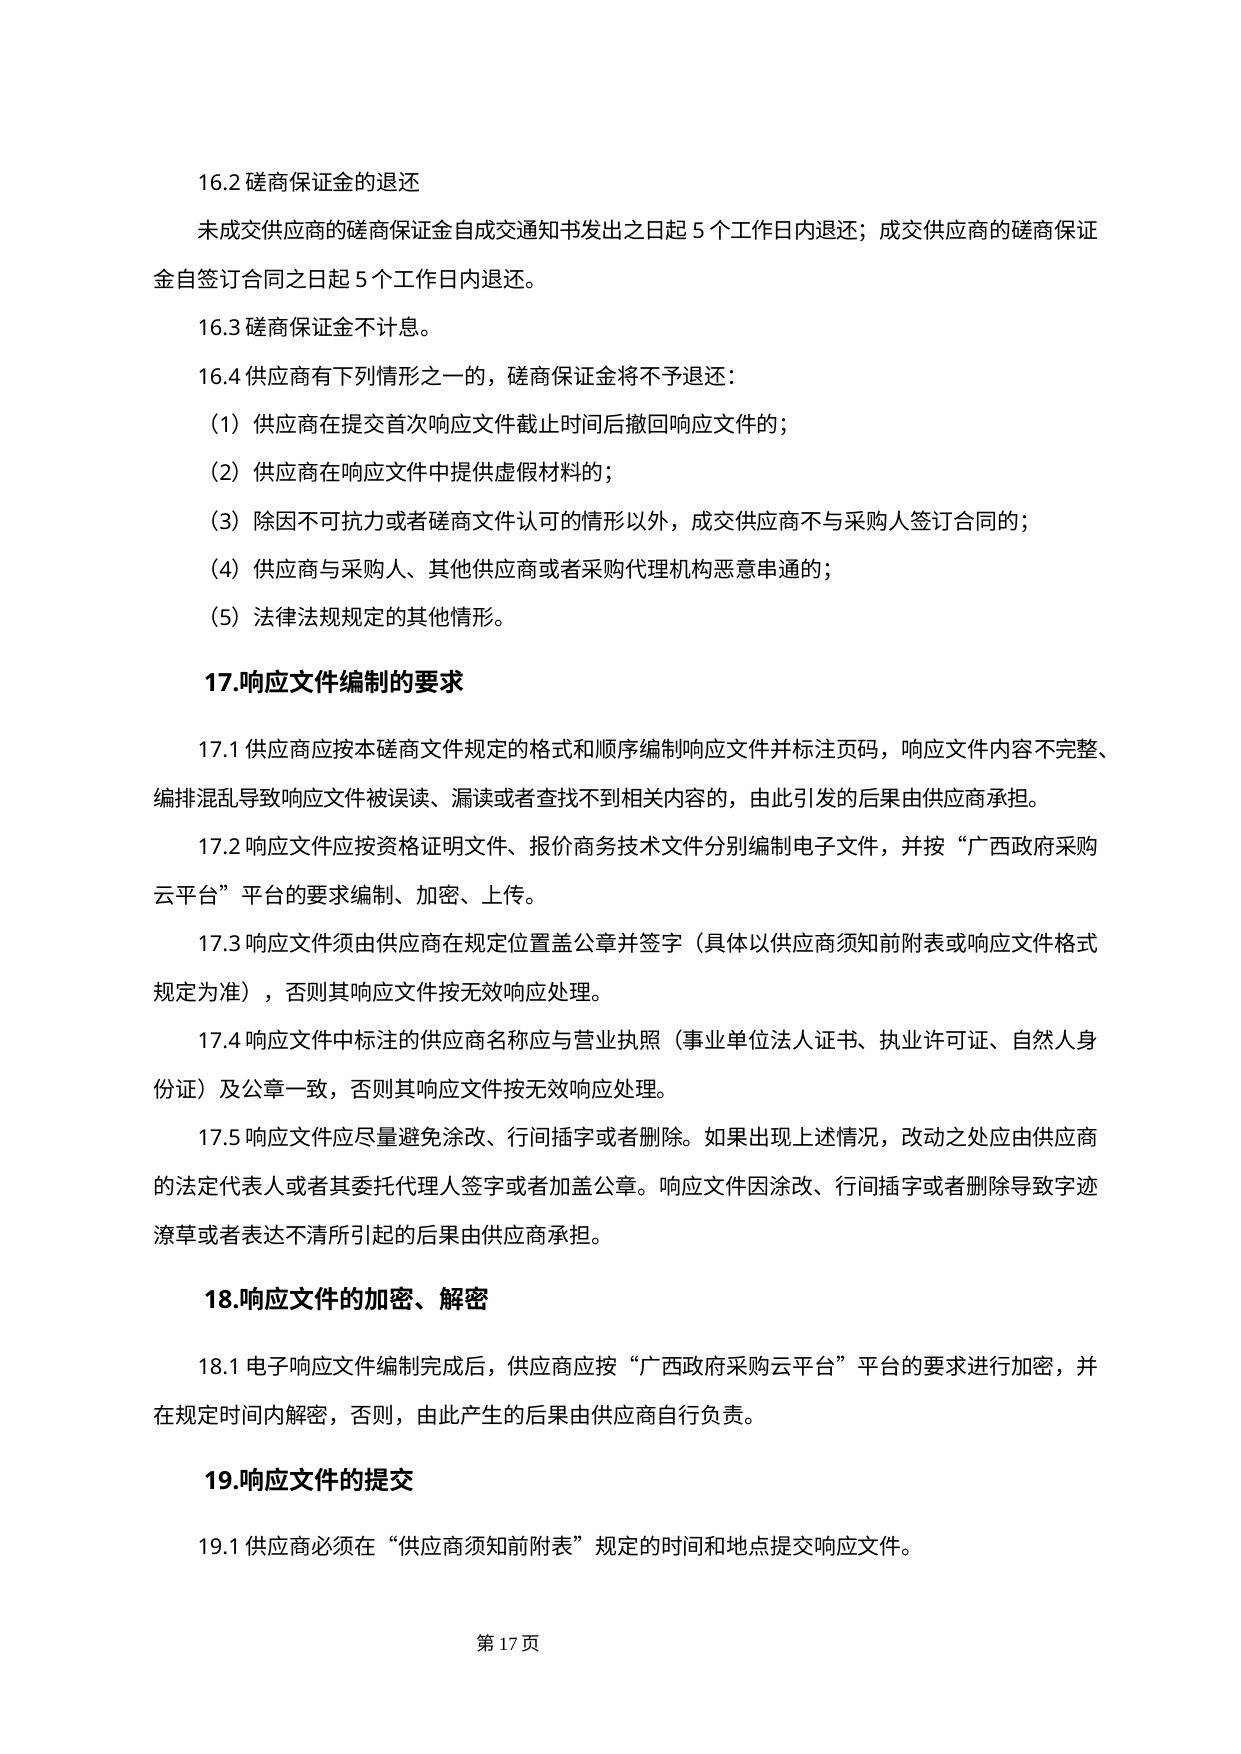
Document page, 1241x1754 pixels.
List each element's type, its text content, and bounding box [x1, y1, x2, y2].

text 17.5响应文件应尽量避免涂改、行间插字或者删除。如果出现上述情况，改动之处应由供应商的法定代表人或者其委托代理人签字或者加盖公章。响应文件因涂改、行间插字或者删除导致字迹潦草或者表达不清所引起的后果由供应商承担。 [153, 1120, 1098, 1250]
text 18.1电子响应文件编制完成后，供应商应按“广西政府采购云平台”平台的要求进行加密，并在规定时间内解密，否则，由此产生的后果由供应商自行负责。 [153, 1349, 1098, 1430]
text 17.2响应文件应按资格证明文件、报价商务技术文件分别编制电子文件，并按“广西政府采购云平台”平台的要求编制、加密、上传。 [153, 828, 1098, 910]
text （5）法律法规规定的其他情形。 [197, 600, 1098, 632]
text （3）除因不可抗力或者磋商文件认可的情形以外，成交供应商不与采购人签订合同的； [153, 503, 1098, 536]
text 17.响应文件编制的要求 [153, 648, 1098, 713]
text 17.1供应商应按本磋商文件规定的格式和顺序编制响应文件并标注页码，响应文件内容不完整、编排混乱导致响应文件被误读、漏读或者查找不到相关内容的，由此引发的后果由供应商承担。 [153, 731, 1098, 813]
text （2）供应商在响应文件中提供虚假材料的； [197, 455, 1098, 487]
text 17.3响应文件须由供应商在规定位置盖公章并签字（具体以供应商须知前附表或响应文件格式规定为准），否则其响应文件按无效响应处理。 [153, 926, 1098, 1007]
text 17.4响应文件中标注的供应商名称应与营业执照（事业单位法人证书、执业许可证、自然人身份证）及公章一致，否则其响应文件按无效响应处理。 [153, 1023, 1098, 1104]
text 未成交供应商的磋商保证金自成交通知书发出之日起5个工作日内退还；成交供应商的磋商保证金自签订合同之日起5个工作日内退还。 [153, 213, 1098, 294]
text 18.响应文件的加密、解密 [153, 1266, 1098, 1331]
text （1）供应商在提交首次响应文件截止时间后撤回响应文件的； [197, 407, 1098, 439]
text 16.4供应商有下列情形之一的，磋商保证金将不予退还： [197, 358, 1098, 391]
text 16.2磋商保证金的退还 [197, 164, 1098, 197]
text （4）供应商与采购人、其他供应商或者采购代理机构恶意串通的； [197, 552, 1098, 584]
text 19.响应文件的提交 [153, 1446, 1098, 1511]
text 16.3磋商保证金不计息。 [197, 310, 1098, 342]
text 19.1供应商必须在“供应商须知前附表”规定的时间和地点提交响应文件。 [153, 1529, 1098, 1561]
